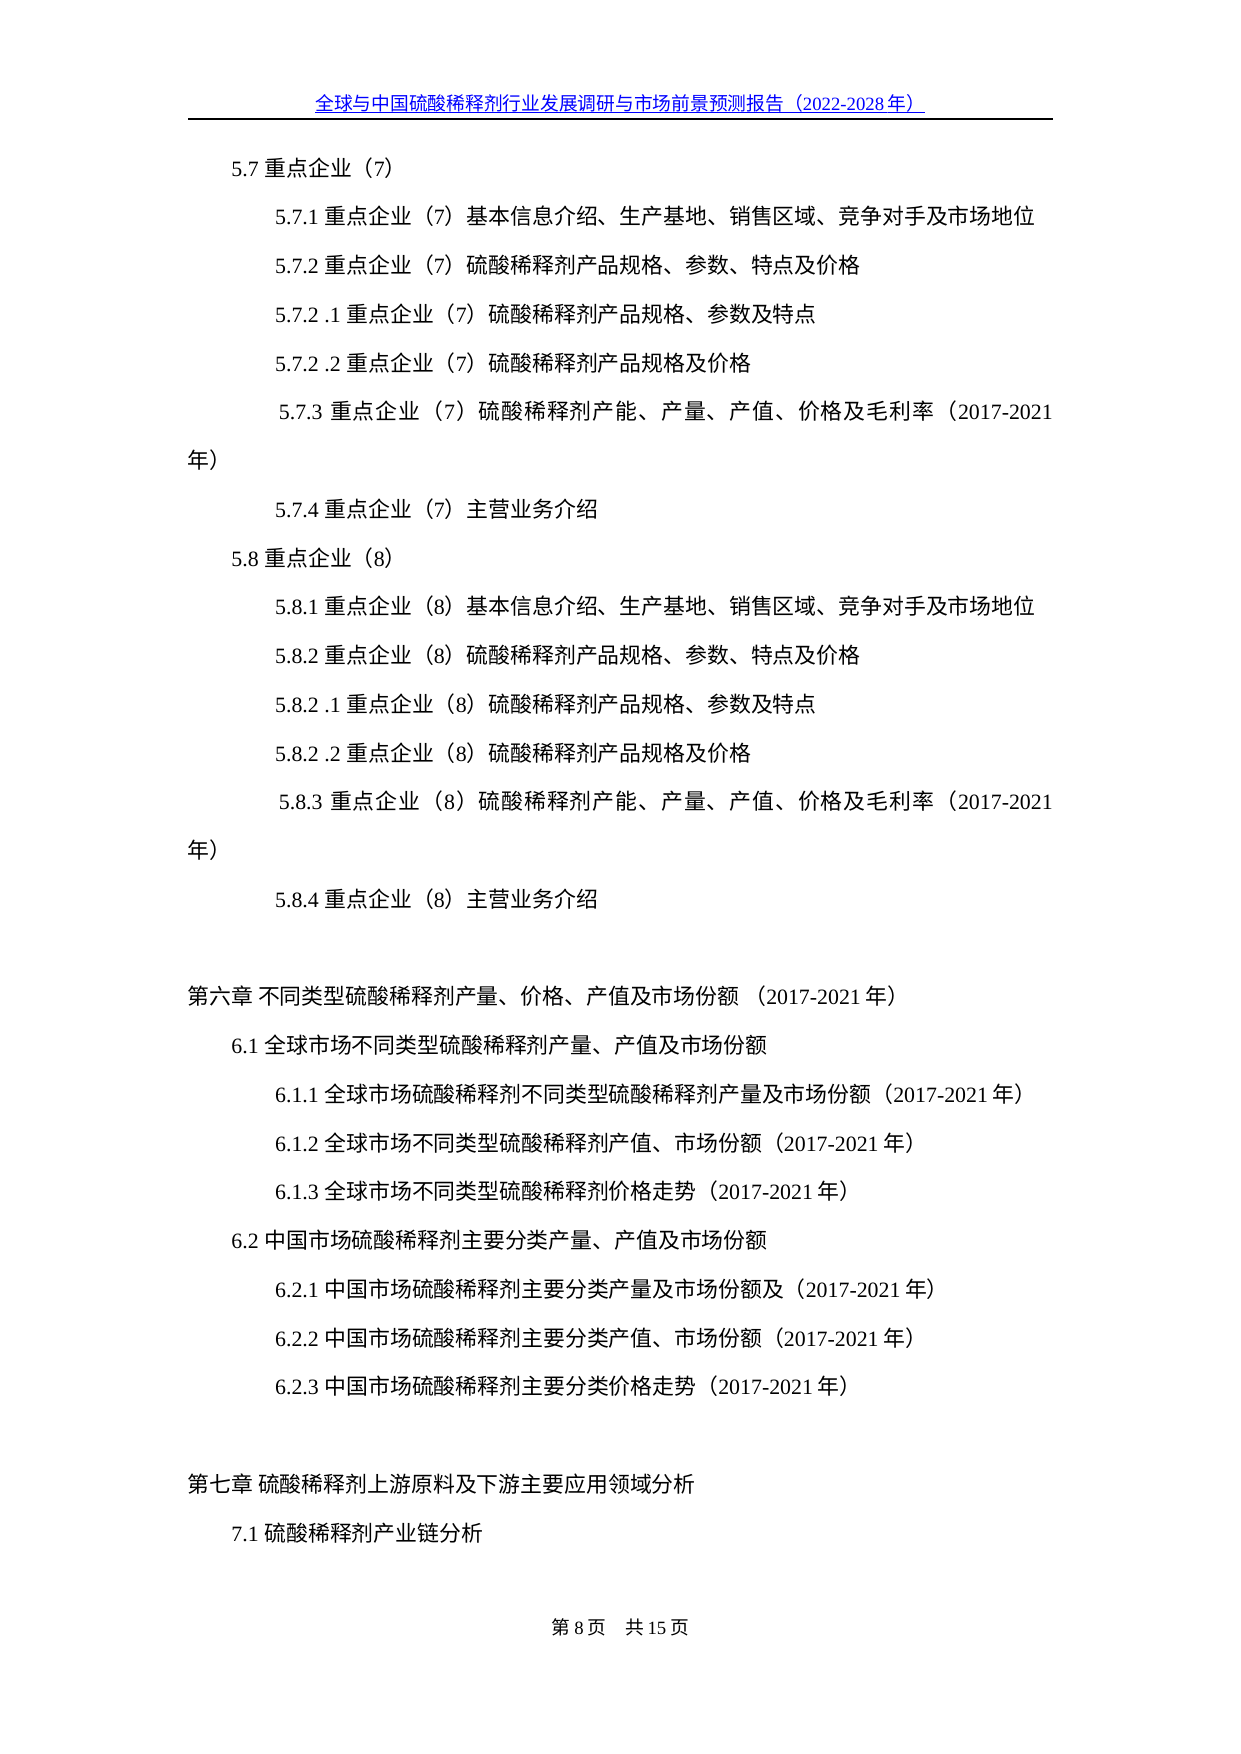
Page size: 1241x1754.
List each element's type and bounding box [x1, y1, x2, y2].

text [187, 150, 1053, 1548]
